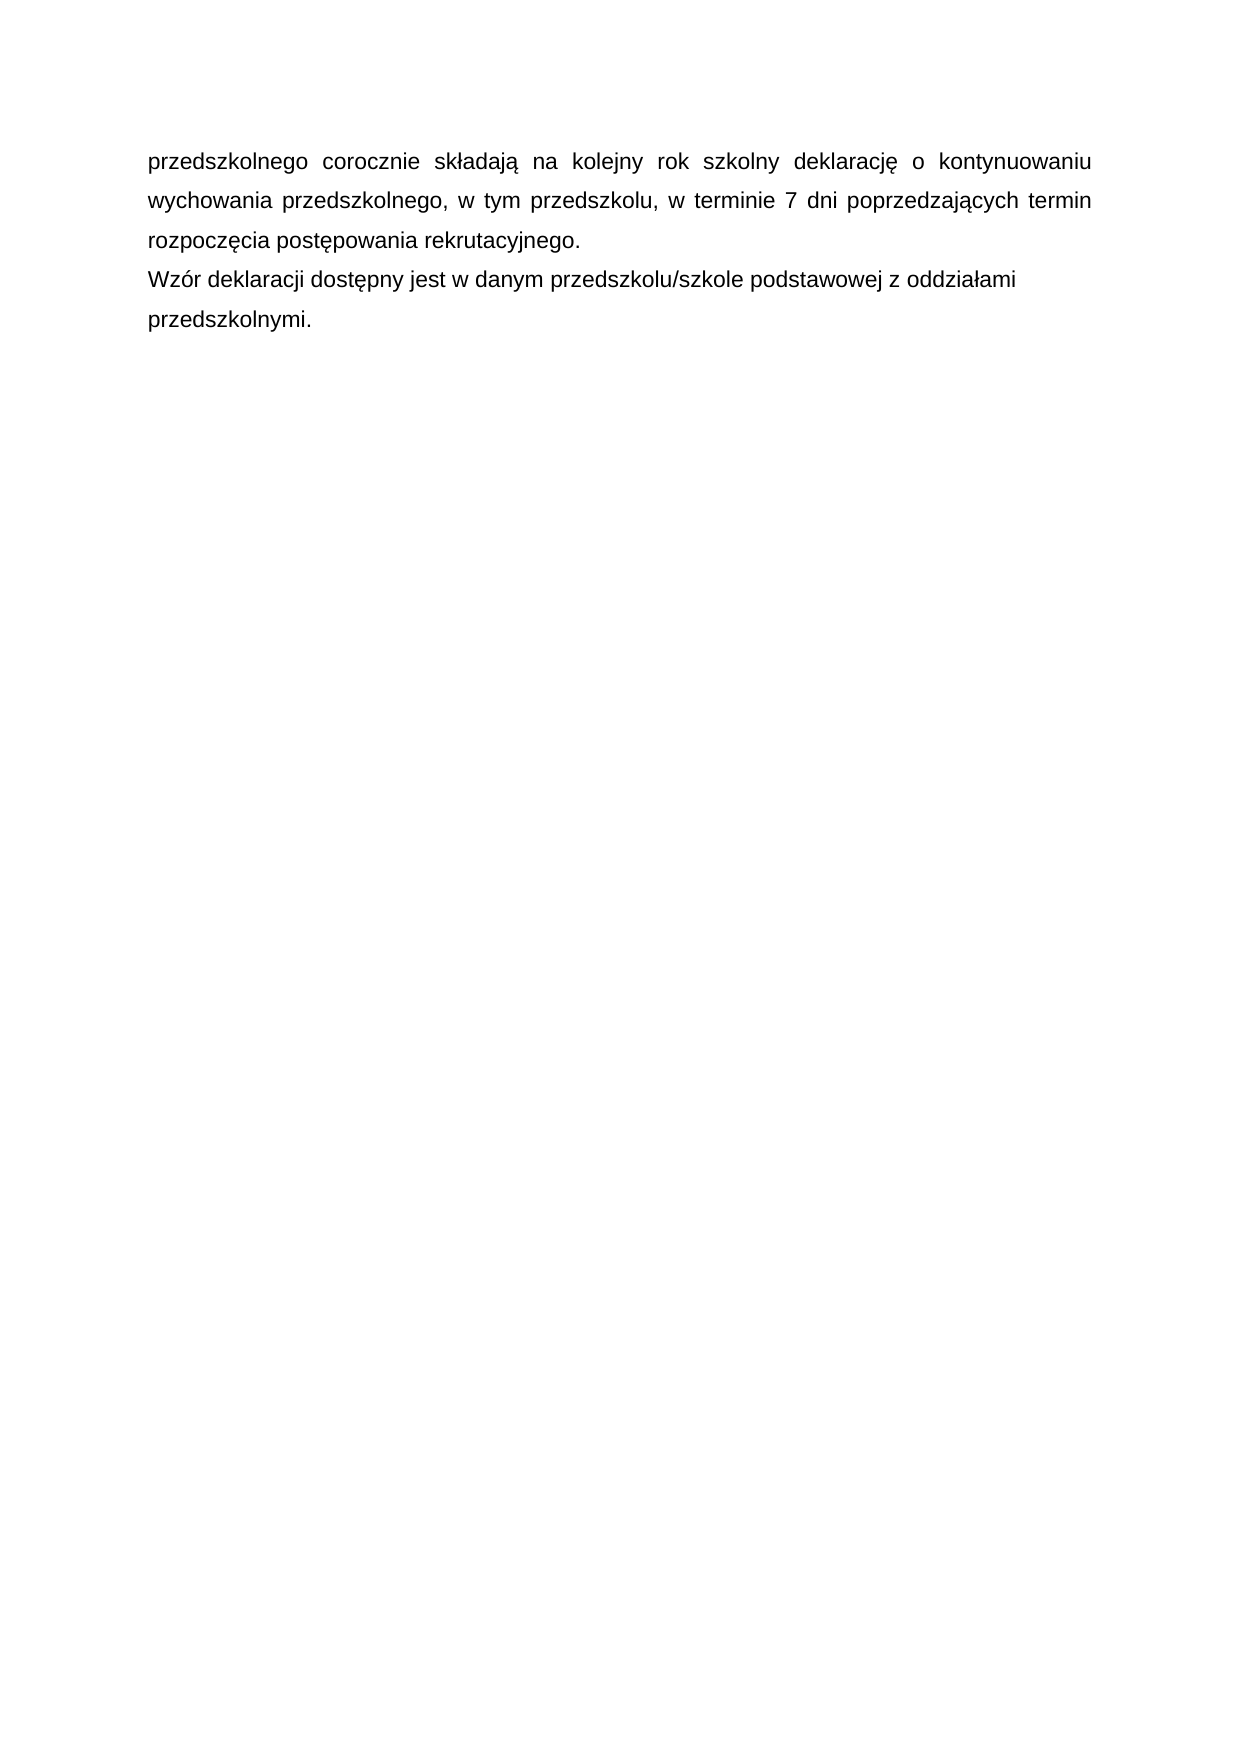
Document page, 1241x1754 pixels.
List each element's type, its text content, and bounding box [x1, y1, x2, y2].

text Wzór deklaracji dostępny jest w danym przedszkolu/szkole podstawowej z oddziałami [148, 266, 1093, 292]
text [148, 148, 1093, 253]
text przedszkolnymi. [148, 306, 1093, 332]
